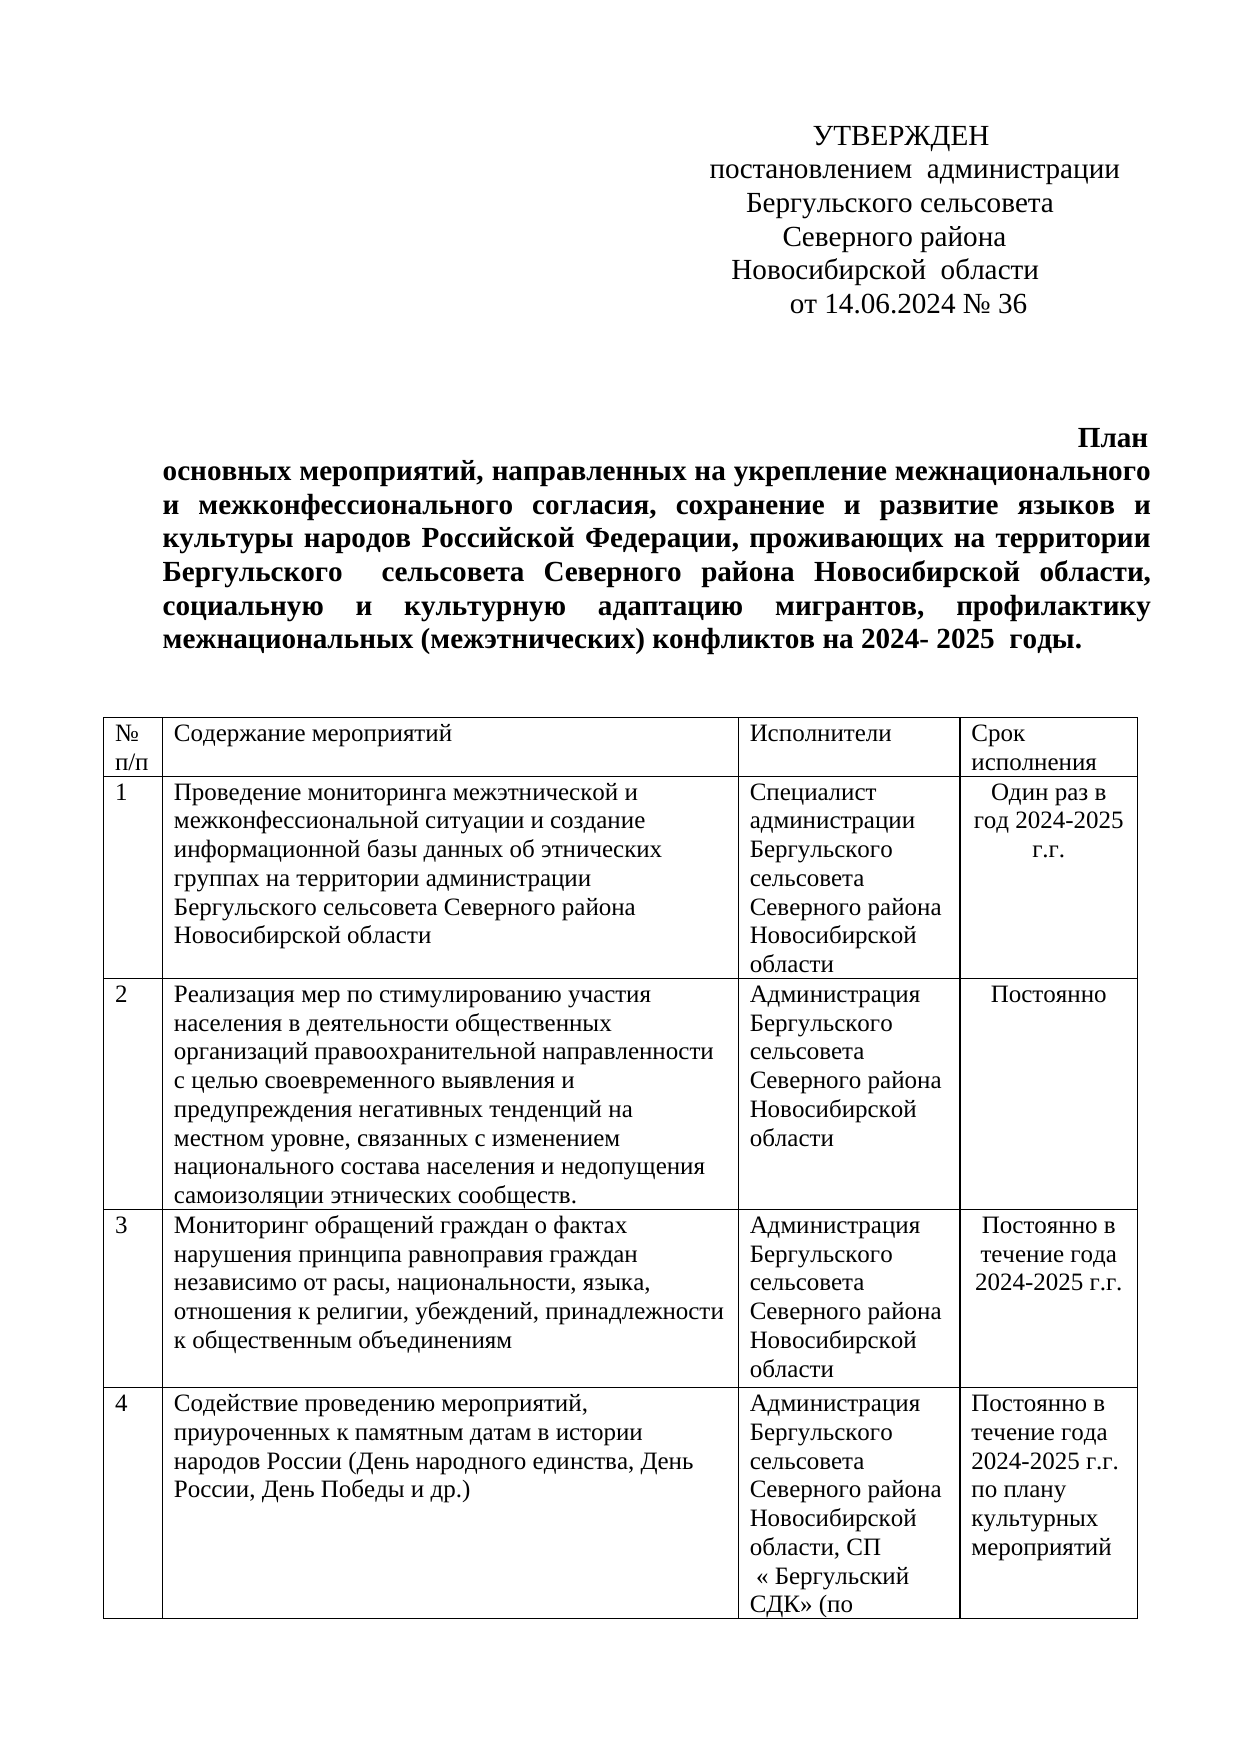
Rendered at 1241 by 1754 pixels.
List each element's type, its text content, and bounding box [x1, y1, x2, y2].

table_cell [739, 1388, 959, 1618]
table_cell Постоянно [961, 979, 1137, 1209]
table_cell Мониторинг обращений граждан о фактах нарушения принципа равноправия граждан независимо от расы, национальности, языка, отношения к религии, убеждений, принадлежности к общественным объединениям [163, 1210, 738, 1387]
table_header Срок исполнения [961, 718, 1137, 776]
text Северного района [162, 219, 1152, 252]
table_cell Специалист администрации Бергульского сельсовета Северного района Новосибирской области [739, 777, 959, 978]
text УТВЕРЖДЕН [162, 118, 1152, 152]
table_cell Постоянно в течение года 2024-2025 г.г. [961, 1210, 1137, 1387]
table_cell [961, 1388, 1137, 1618]
table_cell 4 [104, 1388, 162, 1618]
text Бергульского сельсовета [162, 185, 1152, 219]
table_cell Реализация мер по стимулированию участия населения в деятельности общественных организаций правоохранительной направленности с целью своевременного выявления и предупреждения негативных тенденций на местном уровне, связанных с изменением национального состава населения и недопущения самоизоляции этнических сообществ. [163, 979, 738, 1209]
table_header № п/п [104, 718, 162, 776]
table_cell Один раз в год 2024-2025 г.г. [961, 777, 1137, 978]
table_cell 1 [104, 777, 162, 978]
table_cell Проведение мониторинга межэтнической и межконфессиональной ситуации и создание информационной базы данных об этнических группах на территории администрации Бергульского сельсовета Северного района Новосибирской области [163, 777, 738, 978]
table_header Содержание мероприятий [163, 718, 738, 776]
table_cell 2 [104, 979, 162, 1209]
text постановлением администрации [162, 152, 1152, 185]
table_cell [163, 1388, 738, 1618]
text Новосибирской области [162, 252, 1152, 286]
text от 14.06.2024 № 36 [162, 286, 1152, 319]
table_cell 3 [104, 1210, 162, 1387]
table_header Исполнители [739, 718, 959, 776]
table_cell Администрация Бергульского сельсовета Северного района Новосибирской области [739, 979, 959, 1209]
text План основных мероприятий, направленных на укрепление межнационального и межконфессионального согласия, сохранение и развитие языков и культуры народов Российской Федерации, проживающих на территории Бергульского сельсовета Северного района Новосибирской области, социальную и культурную адаптацию мигрантов, профилактику межнациональных (межэтнических) конфликтов на 2024- 2025 годы. [162, 420, 1152, 655]
table_cell Администрация Бергульского сельсовета Северного района Новосибирской области [739, 1210, 959, 1387]
